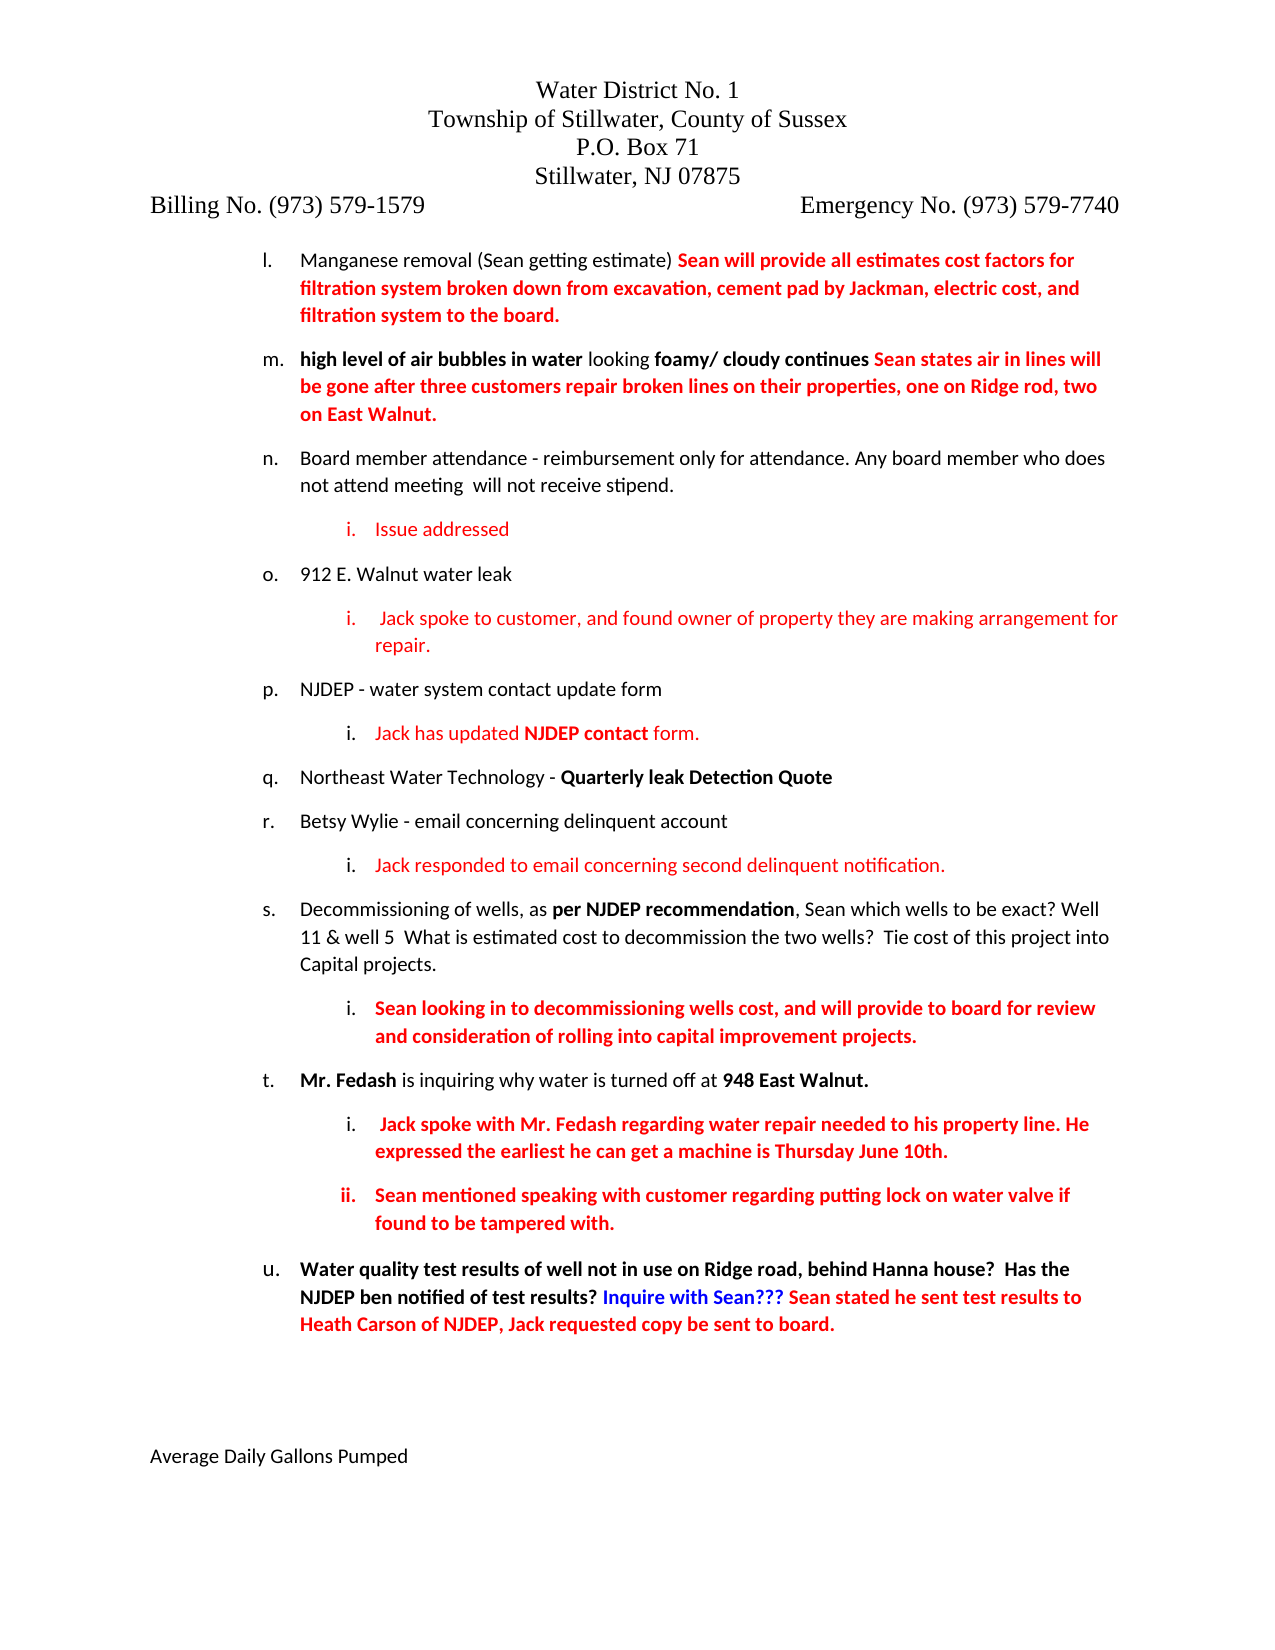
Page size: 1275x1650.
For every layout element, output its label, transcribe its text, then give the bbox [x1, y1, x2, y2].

list Water quality test results of well not in use on Ridge road, behind Hanna house? Has the NJDEP ben notified of test results? Inquire with Sean??? Sean stated he sent test results to Heath Carson of NJDEP, Jack requested copy be sent to board. [262, 1254, 1125, 1337]
list Northeast Water Technology - Quarterly leak Detection Quote [262, 764, 1125, 790]
list Jack responded to email concerning second delinquent notification. [356, 852, 1125, 878]
list Mr. Fedash is inquiring why water is turned off at 948 East Walnut. [262, 1067, 1125, 1092]
list Betsy Wylie - email concerning delinquent account [262, 808, 1125, 834]
list high level of air bubbles in water looking foamy/ cloudy continues Sean states air in lines will be gone after three customers repair broken lines on their properties, one on Ridge rod, two on East Walnut. [262, 346, 1125, 427]
list NJDEP - water system contact update form [262, 676, 1125, 702]
list Manganese removal (Sean getting estimate) Sean will provide all estimates cost factors for filtration system broken down from excavation, cement pad by Jackman, electric cost, and filtration system to the board. [262, 247, 1125, 328]
list Sean mentioned speaking with customer regarding putting lock on water valve if found to be tampered with. [356, 1182, 1125, 1235]
list Jack has updated NJDEP contact form. [356, 720, 1125, 746]
text Average Daily Gallons Pumped [150, 1443, 1125, 1469]
list Board member attendance - reimbursement only for attendance. Any board member who does not attend meeting will not receive stipend. [262, 445, 1125, 498]
list Issue addressed [356, 517, 1125, 542]
list Jack spoke with Mr. Fedash regarding water repair needed to his property line. He expressed the earliest he can get a machine is Thursday June 10th. [356, 1111, 1125, 1164]
list Sean looking in to decommissioning wells cost, and will provide to board for review and consideration of rolling into capital improvement projects. [356, 995, 1125, 1048]
list Decommissioning of wells, as per NJDEP recommendation, Sean which wells to be exact? Well 11 & well 5 What is estimated cost to decommission the two wells? Tie cost of this project into Capital projects. [262, 897, 1125, 977]
list Jack spoke to customer, and found owner of property they are making arrangement for repair. [356, 605, 1125, 658]
list 912 E. Walnut water leak [262, 561, 1125, 586]
